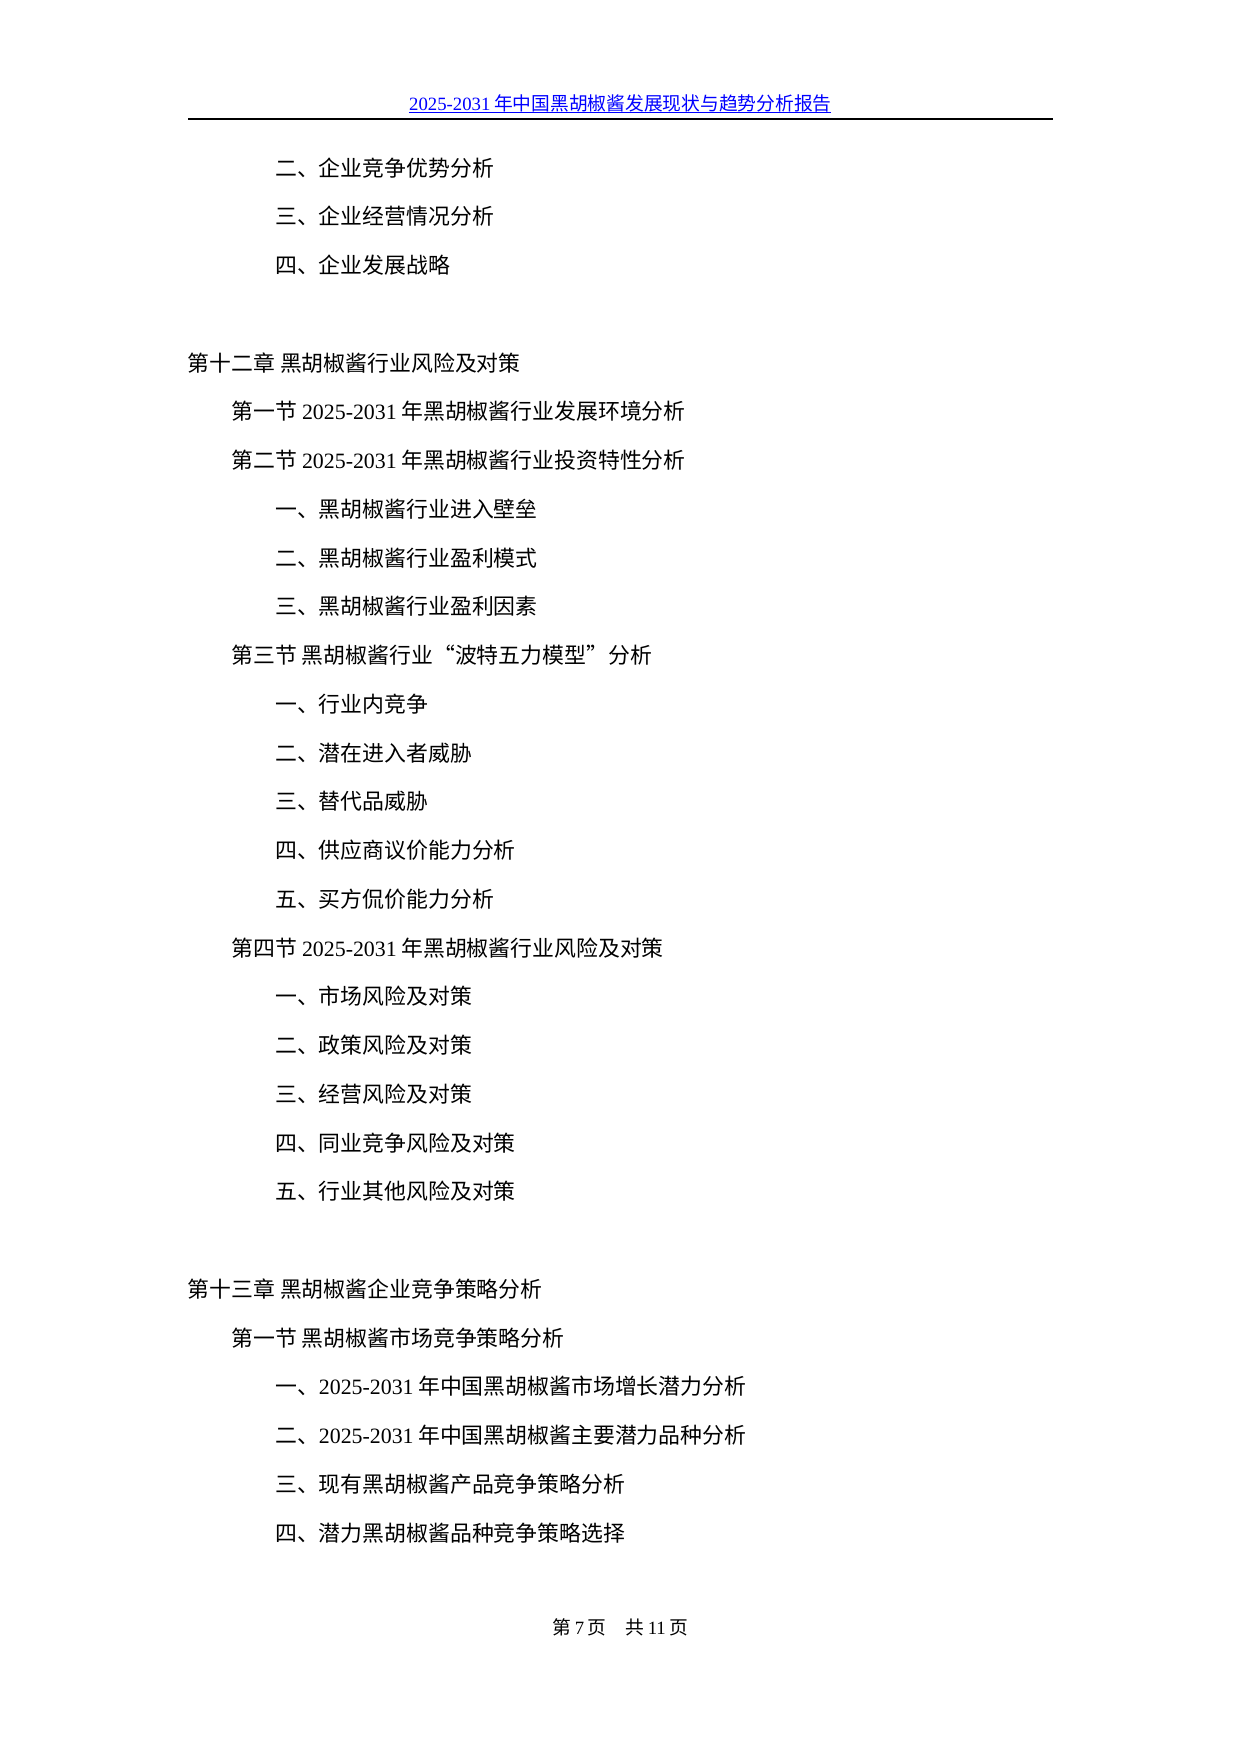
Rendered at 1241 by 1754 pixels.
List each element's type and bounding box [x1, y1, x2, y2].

text [187, 150, 1053, 1548]
